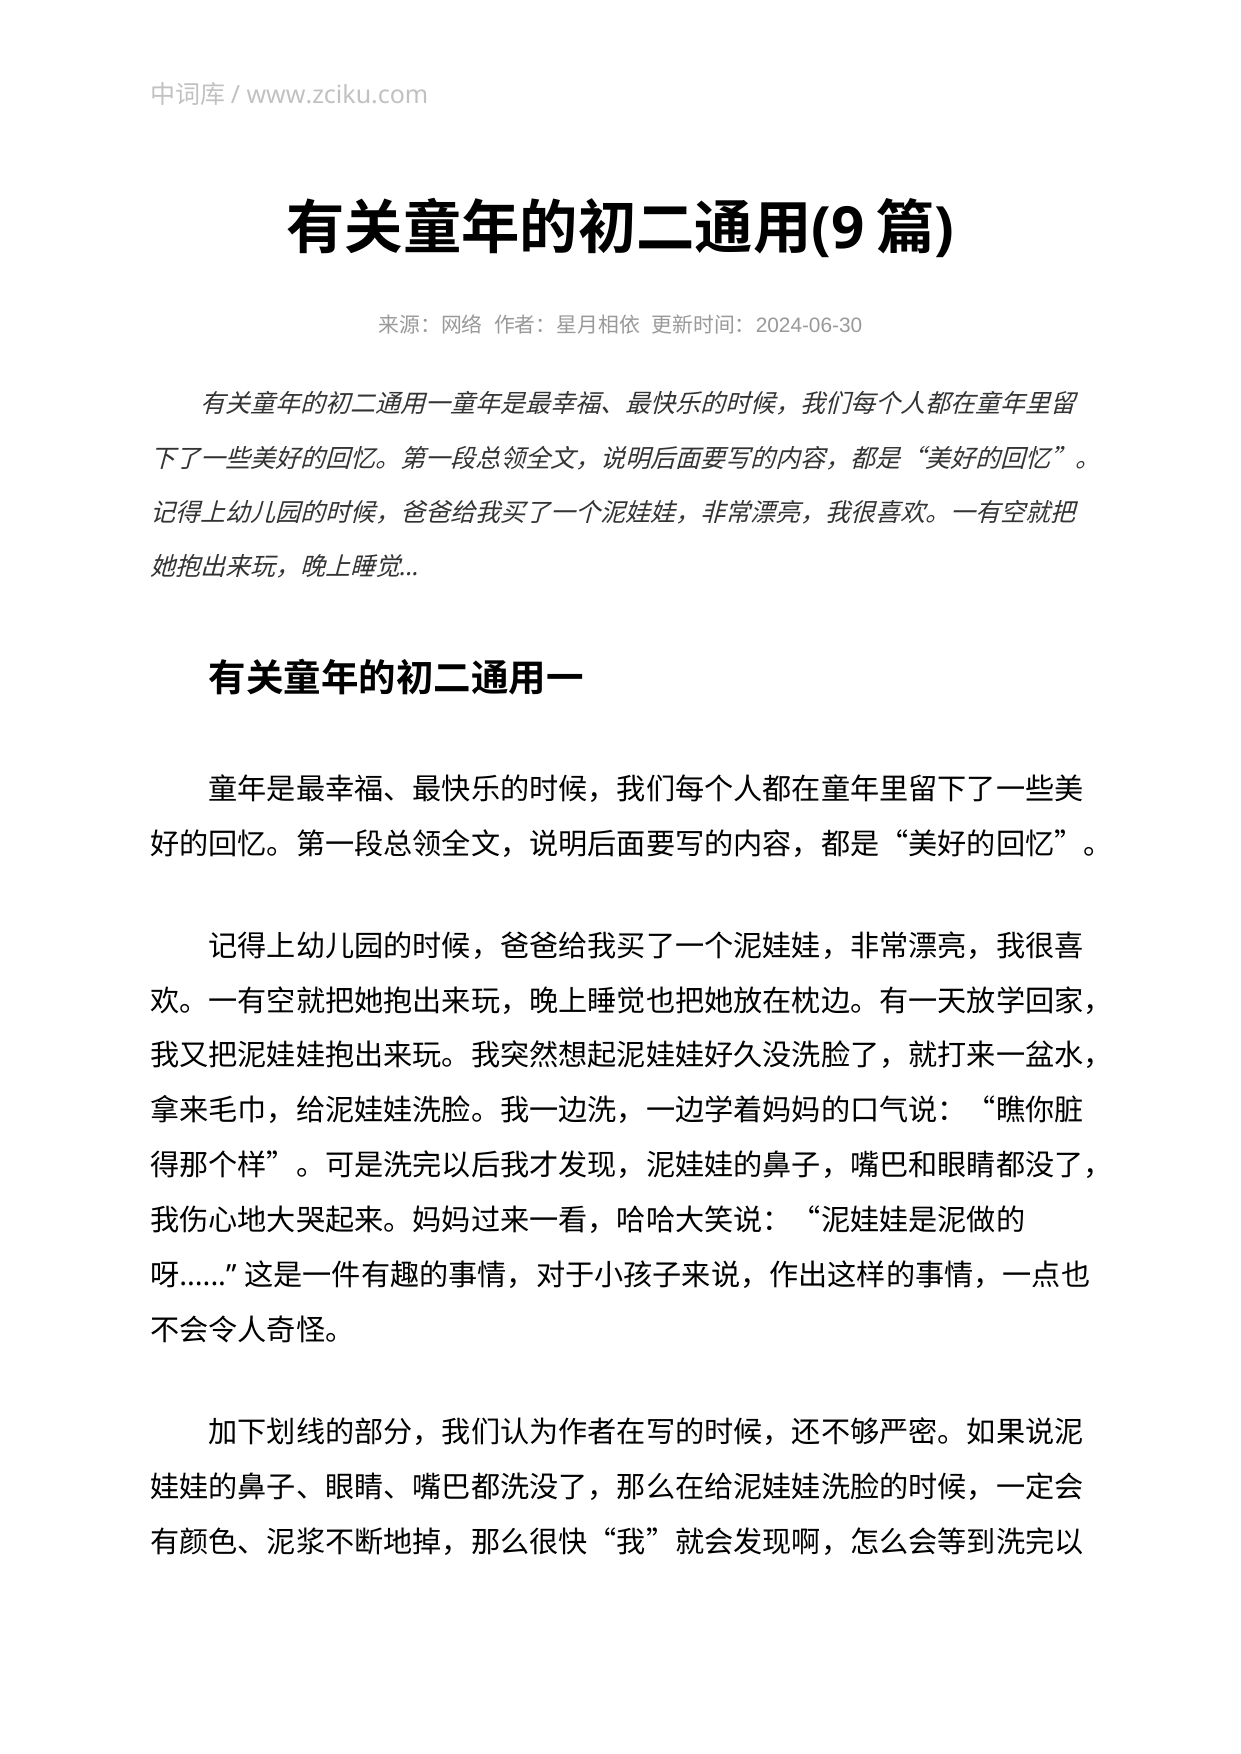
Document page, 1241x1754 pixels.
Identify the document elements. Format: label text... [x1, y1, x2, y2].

subtitle 有关童年的初二通用(9篇) [150, 181, 1090, 266]
text 童年是最幸福、最快乐的时候，我们每个人都在童年里留下了一些美好的回忆。第一段总领全文，说明后面要写的内容，都是“美好的回忆”。 [150, 766, 1090, 863]
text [150, 1408, 1090, 1560]
text 来源：网络 作者：星月相依 更新时间：2024-06-30 [150, 313, 1090, 337]
text 记得上幼儿园的时候，爸爸给我买了一个泥娃娃，非常漂亮，我很喜欢。一有空就把她抱出来玩，晚上睡觉也把她放在枕边。有一天放学回家，我又把泥娃娃抱出来玩。我突然想起泥娃娃好久没洗脸了，就打来一盆水，拿来毛巾，给泥娃娃洗脸。我一边洗，一边学着妈妈的口气说：“瞧你脏得那个样”。可是洗完以后我才发现，泥娃娃的鼻子，嘴巴和眼睛都没了，我伤心地大哭起来。妈妈过来一看，哈哈大笑说：“泥娃娃是泥做的呀......” 这是一件有趣的事情，对于小孩子来说，作出这样的事情，一点也不会令人奇怪。 [150, 922, 1090, 1349]
text 有关童年的初二通用一童年是最幸福、最快乐的时候，我们每个人都在童年里留下了一些美好的回忆。第一段总领全文，说明后面要写的内容，都是“美好的回忆”。记得上幼儿园的时候，爸爸给我买了一个泥娃娃，非常漂亮，我很喜欢。一有空就把她抱出来玩，晚上睡觉... [150, 384, 1090, 583]
text 有关童年的初二通用一 [150, 648, 1090, 702]
